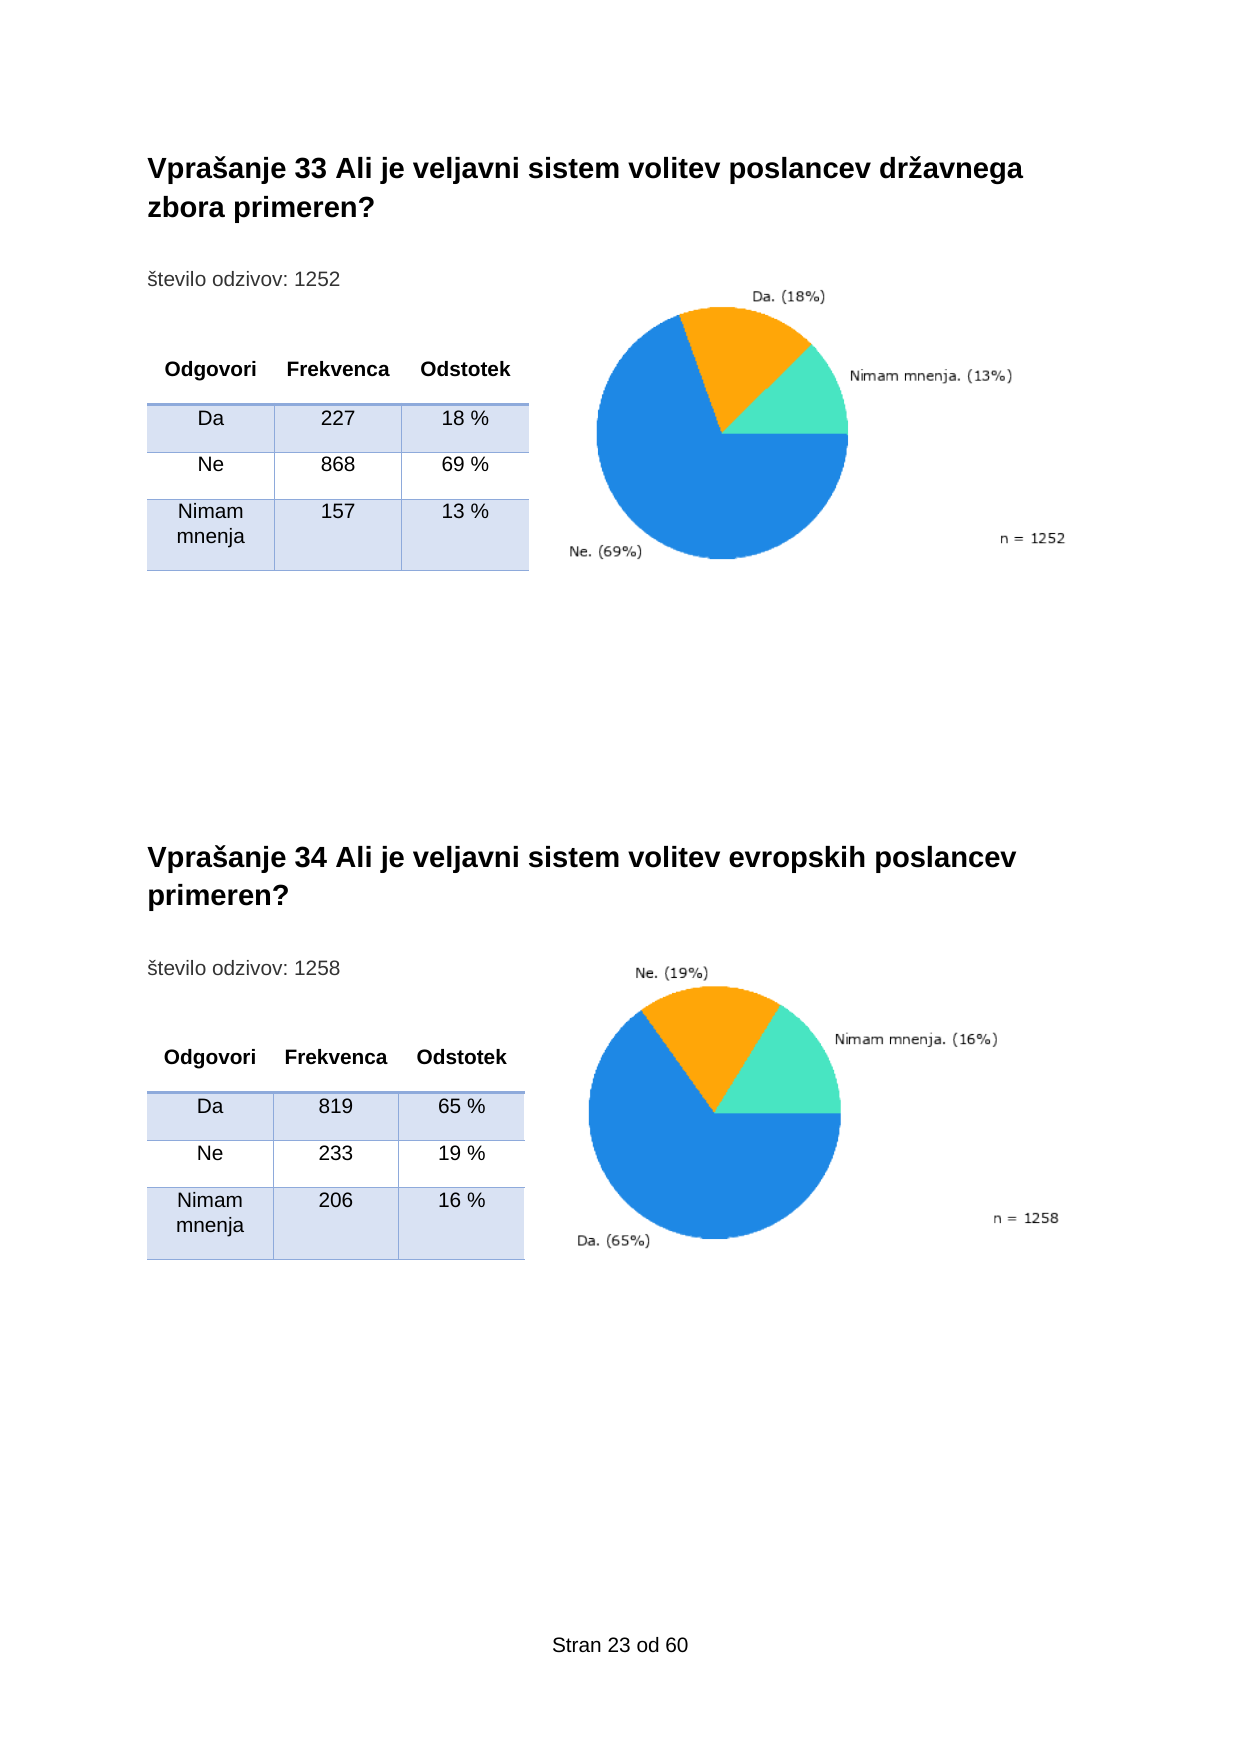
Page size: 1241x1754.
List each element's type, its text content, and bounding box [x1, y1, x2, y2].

table_cell 16 % [399, 1188, 524, 1259]
picture [566, 956, 1069, 1257]
table_cell 13 % [402, 500, 529, 570]
table_cell Nimam mnenja [147, 1188, 273, 1259]
table_header Odgovori [147, 1045, 273, 1091]
table_header Odgovori [147, 356, 274, 402]
table_cell 65 % [399, 1094, 524, 1140]
picture [560, 280, 1072, 572]
table_cell Da [147, 1094, 273, 1140]
table_cell 227 [275, 406, 401, 452]
table_cell 18 % [402, 406, 529, 452]
table_header Frekvenca [273, 1045, 399, 1091]
table_header Odstotek [399, 1045, 524, 1091]
table_header Odstotek [402, 356, 529, 402]
table_cell 233 [274, 1141, 398, 1187]
table_cell 868 [275, 453, 401, 498]
table_cell 69 % [402, 453, 529, 498]
subtitle Vprašanje 33 Ali je veljavni sistem volitev poslancev državnega zbora primeren? [147, 151, 1093, 262]
table_cell 819 [274, 1094, 398, 1140]
table_cell 157 [275, 500, 401, 570]
table_cell 19 % [399, 1141, 524, 1187]
text število odzivov: 1258 [147, 955, 1093, 979]
table_header Frekvenca [274, 356, 402, 402]
table_cell 206 [274, 1188, 398, 1259]
table_cell Da [147, 406, 274, 452]
subtitle Vprašanje 34 Ali je veljavni sistem volitev evropskih poslancev primeren? [147, 840, 1093, 950]
table_cell Nimam mnenja [147, 500, 274, 570]
text število odzivov: 1252 [147, 267, 1093, 291]
table_cell Ne [147, 453, 274, 498]
table_cell Ne [147, 1141, 273, 1187]
